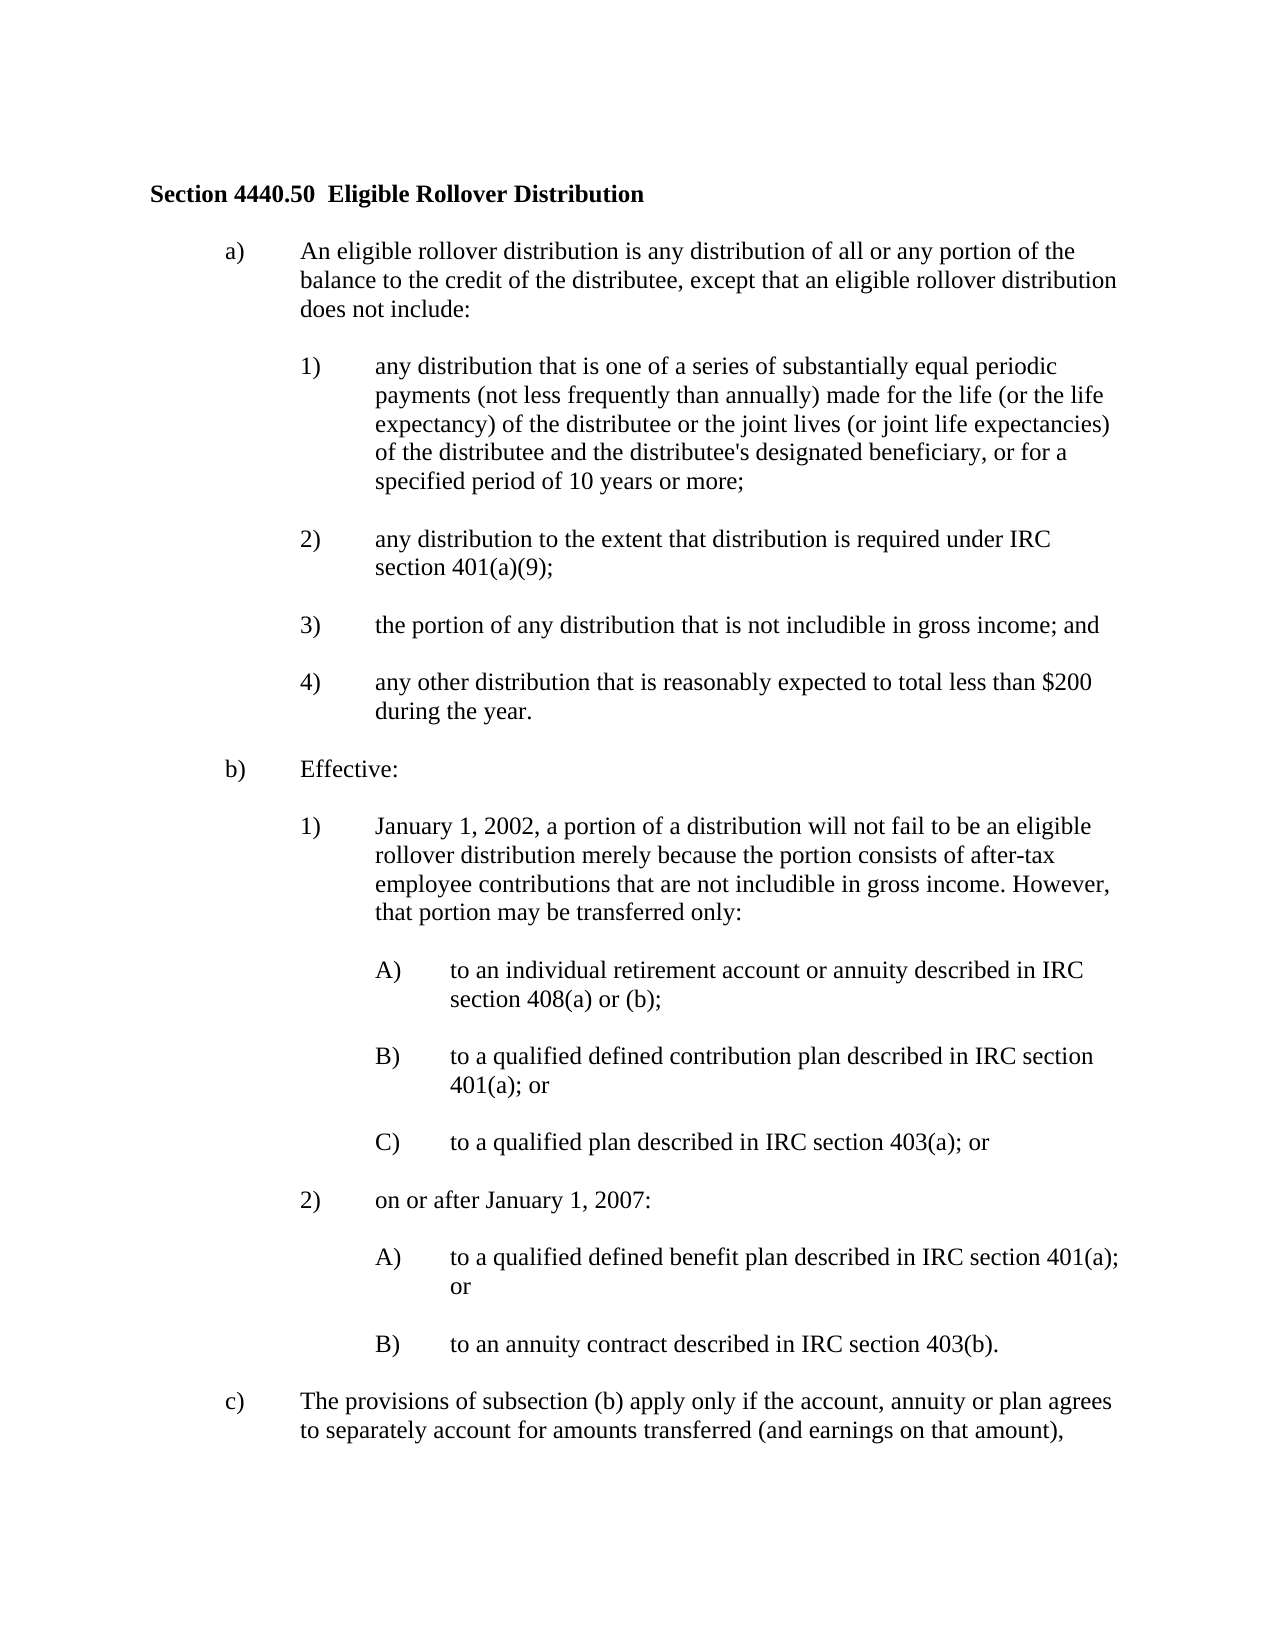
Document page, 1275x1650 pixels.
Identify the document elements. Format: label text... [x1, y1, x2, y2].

text Section 4440.50 Eligible Rollover Distribution [150, 179, 1125, 207]
text 2) on or after January 1, 2007: [300, 1185, 1125, 1214]
text C) to a qualified plan described in IRC section 403(a); or [300, 1127, 1125, 1156]
text a) An eligible rollover distribution is any distribution of all or any portion of the balance to the credit of the distributee, except that an eligible rollover distribution does not include: [225, 236, 1125, 322]
text 2) any distribution to the extent that distribution is required under IRC section 401(a)(9); [300, 524, 1125, 581]
text 3) the portion of any distribution that is not includible in gross income; and [225, 610, 1125, 639]
text 1) any distribution that is one of a series of substantially equal periodic payments (not less frequently than annually) made for the life (or the life expectancy) of the distributee or the joint lives (or joint life expectancies) of the distributee and the distributee's designated beneficiary, or for a specified period of 10 years or more; [300, 351, 1125, 495]
text B) to a qualified defined contribution plan described in IRC section 401(a); or [375, 1041, 1125, 1099]
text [225, 1386, 1125, 1444]
text B) to an annuity contract described in IRC section 403(b). [375, 1329, 1125, 1357]
text A) to an individual retirement account or annuity described in IRC section 408(a) or (b); [375, 955, 1125, 1012]
text A) to a qualified defined benefit plan described in IRC section 401(a); or [375, 1242, 1125, 1300]
text b) Effective: [225, 754, 1125, 782]
text 4) any other distribution that is reasonably expected to total less than $200 during the year. [300, 667, 1125, 725]
text 1) January 1, 2002, a portion of a distribution will not fail to be an eligible rollover distribution merely because the portion consists of after-tax employee contributions that are not includible in gross income. However, that portion may be transferred only: [300, 811, 1125, 926]
